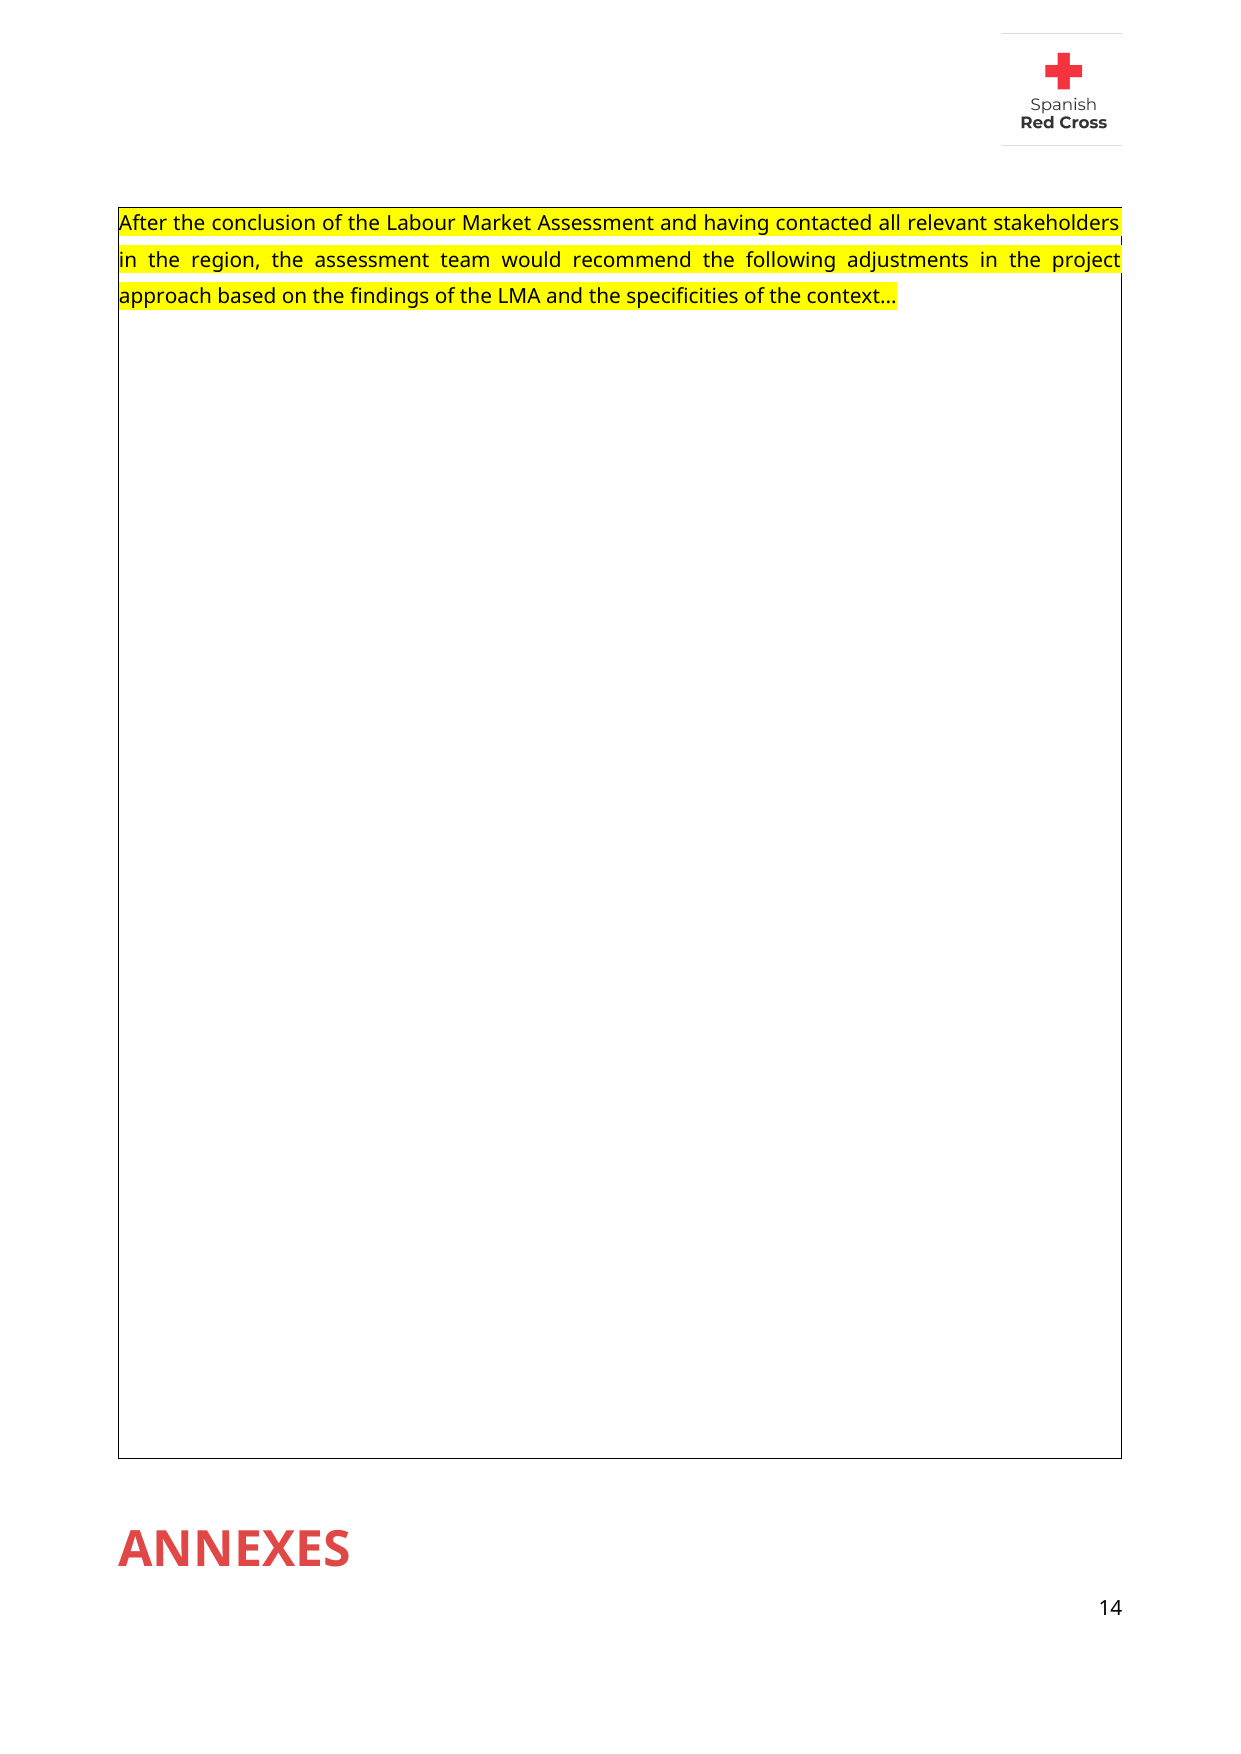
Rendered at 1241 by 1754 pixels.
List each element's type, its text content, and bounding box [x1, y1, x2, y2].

table_header After the conclusion of the Labour Market Assessment and having contacted all relevant stakeholders in the region, the assessment team would recommend the following adjustments in the project approach based on the findings of the LMA and the specificities of the context... [119, 273, 1121, 1458]
subtitle ANNEXES [118, 1513, 1122, 1581]
picture [1001, 29, 1123, 150]
